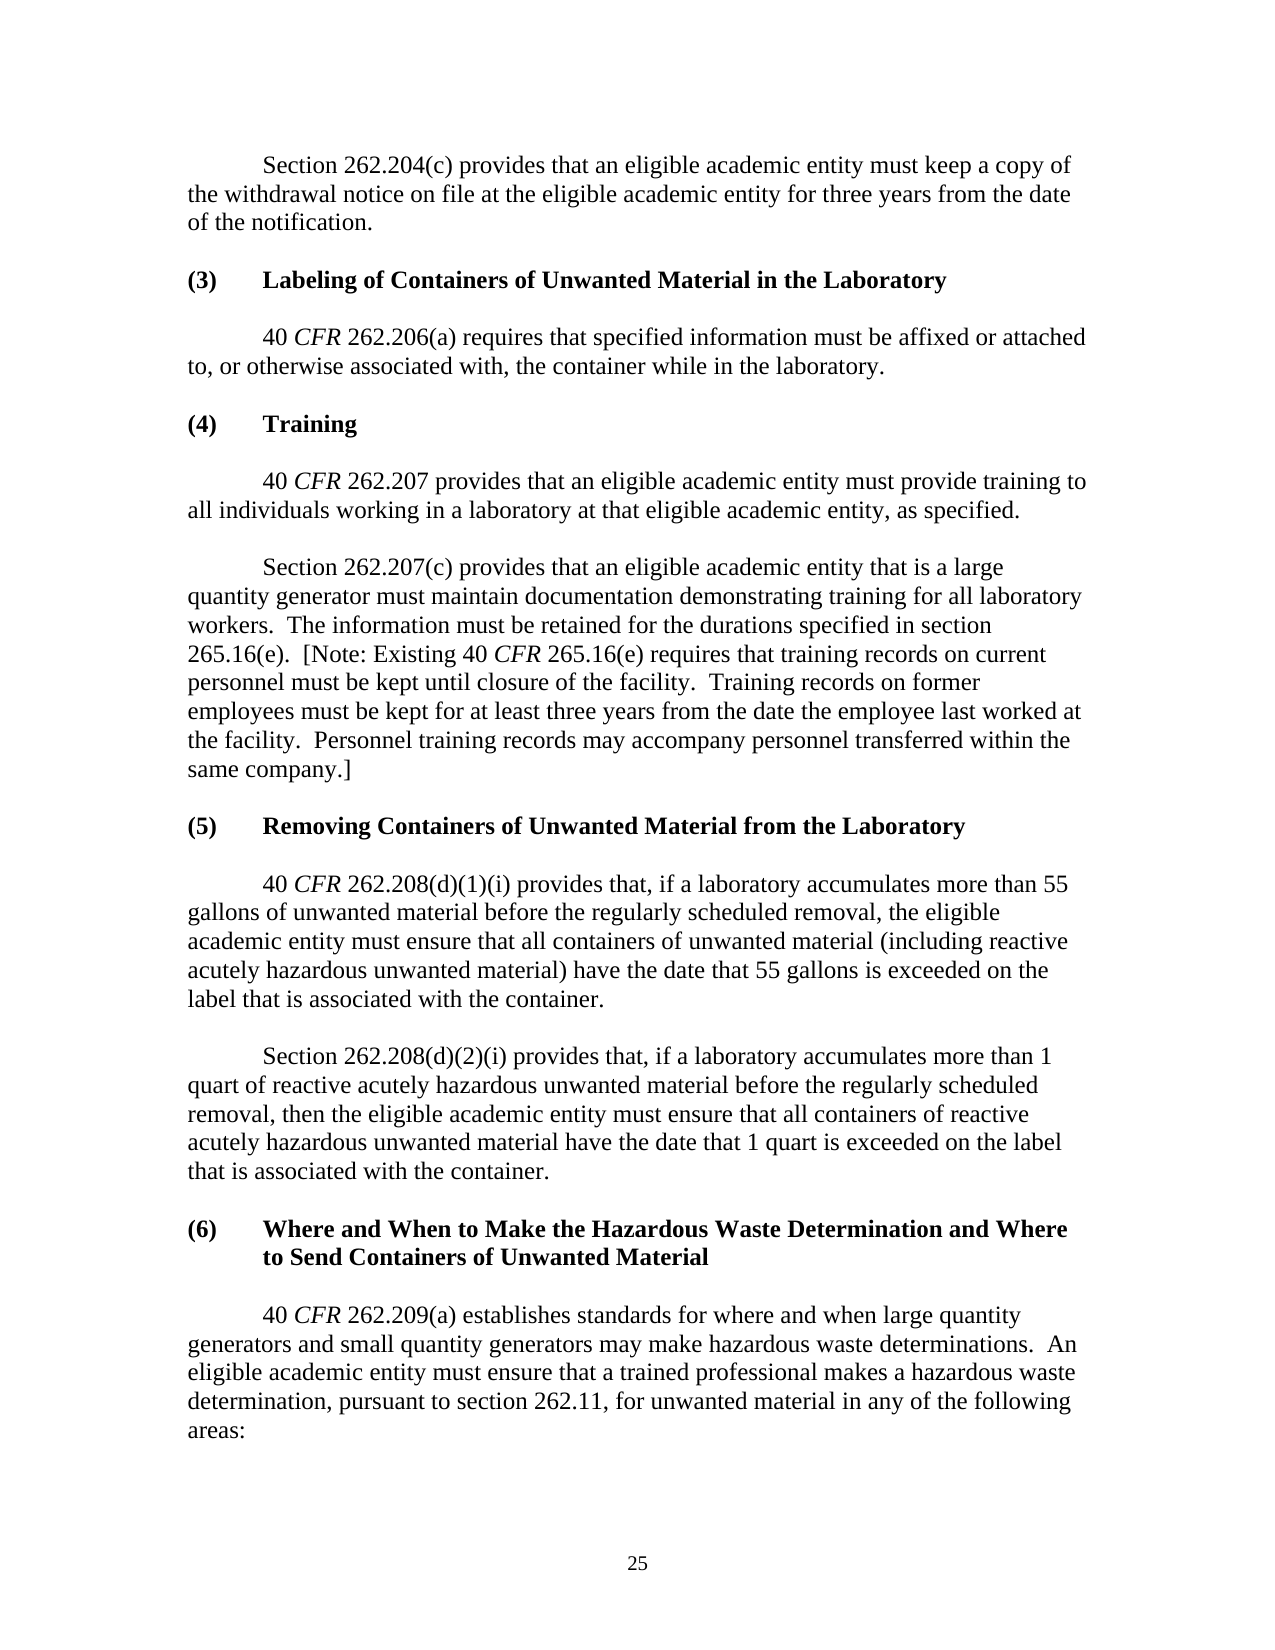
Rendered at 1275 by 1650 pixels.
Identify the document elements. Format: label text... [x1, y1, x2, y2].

text (5) Removing Containers of Unwanted Material from the Laboratory [187, 811, 1087, 840]
text Section 262.207(c) provides that an eligible academic entity that is a large quantity generator must maintain documentation demonstrating training for all laboratory workers. The information must be retained for the durations specified in section 265.16(e). [Note: Existing 40 CFR 265.16(e) requires that training records on current personnel must be kept until closure of the facility. Training records on former employees must be kept for at least three years from the date the employee last worked at the facility. Personnel training records may accompany personnel transferred within the same company.] [187, 552, 1087, 782]
text 40 CFR 262.208(d)(1)(i) provides that, if a laboratory accumulates more than 55 gallons of unwanted material before the regularly scheduled removal, the eligible academic entity must ensure that all containers of unwanted material (including reactive acutely hazardous unwanted material) have the date that 55 gallons is exceeded on the label that is associated with the container. [187, 869, 1087, 1012]
text 40 CFR 262.207 provides that an eligible academic entity must provide training to all individuals working in a laboratory at that eligible academic entity, as specified. [187, 466, 1087, 524]
text 40 CFR 262.209(a) establishes standards for where and when large quantity generators and small quantity generators may make hazardous waste determinations. An eligible academic entity must ensure that a trained professional makes a hazardous waste determination, pursuant to section 262.11, for unwanted material in any of the following areas: [187, 1300, 1087, 1444]
text Section 262.204(c) provides that an eligible academic entity must keep a copy of the withdrawal notice on file at the eligible academic entity for three years from the date of the notification. [187, 150, 1087, 236]
text (4) Training [187, 409, 1087, 437]
text (3) Labeling of Containers of Unwanted Material in the Laboratory [187, 265, 1087, 294]
text Section 262.208(d)(2)(i) provides that, if a laboratory accumulates more than 1 quart of reactive acutely hazardous unwanted material before the regularly scheduled removal, then the eligible academic entity must ensure that all containers of reactive acutely hazardous unwanted material have the date that 1 quart is exceeded on the label that is associated with the container. [187, 1041, 1087, 1185]
text 40 CFR 262.206(a) requires that specified information must be affixed or attached to, or otherwise associated with, the container while in the laboratory. [187, 322, 1087, 380]
text (6) Where and When to Make the Hazardous Waste Determination and Where to Send Containers of Unwanted Material [187, 1214, 1087, 1271]
